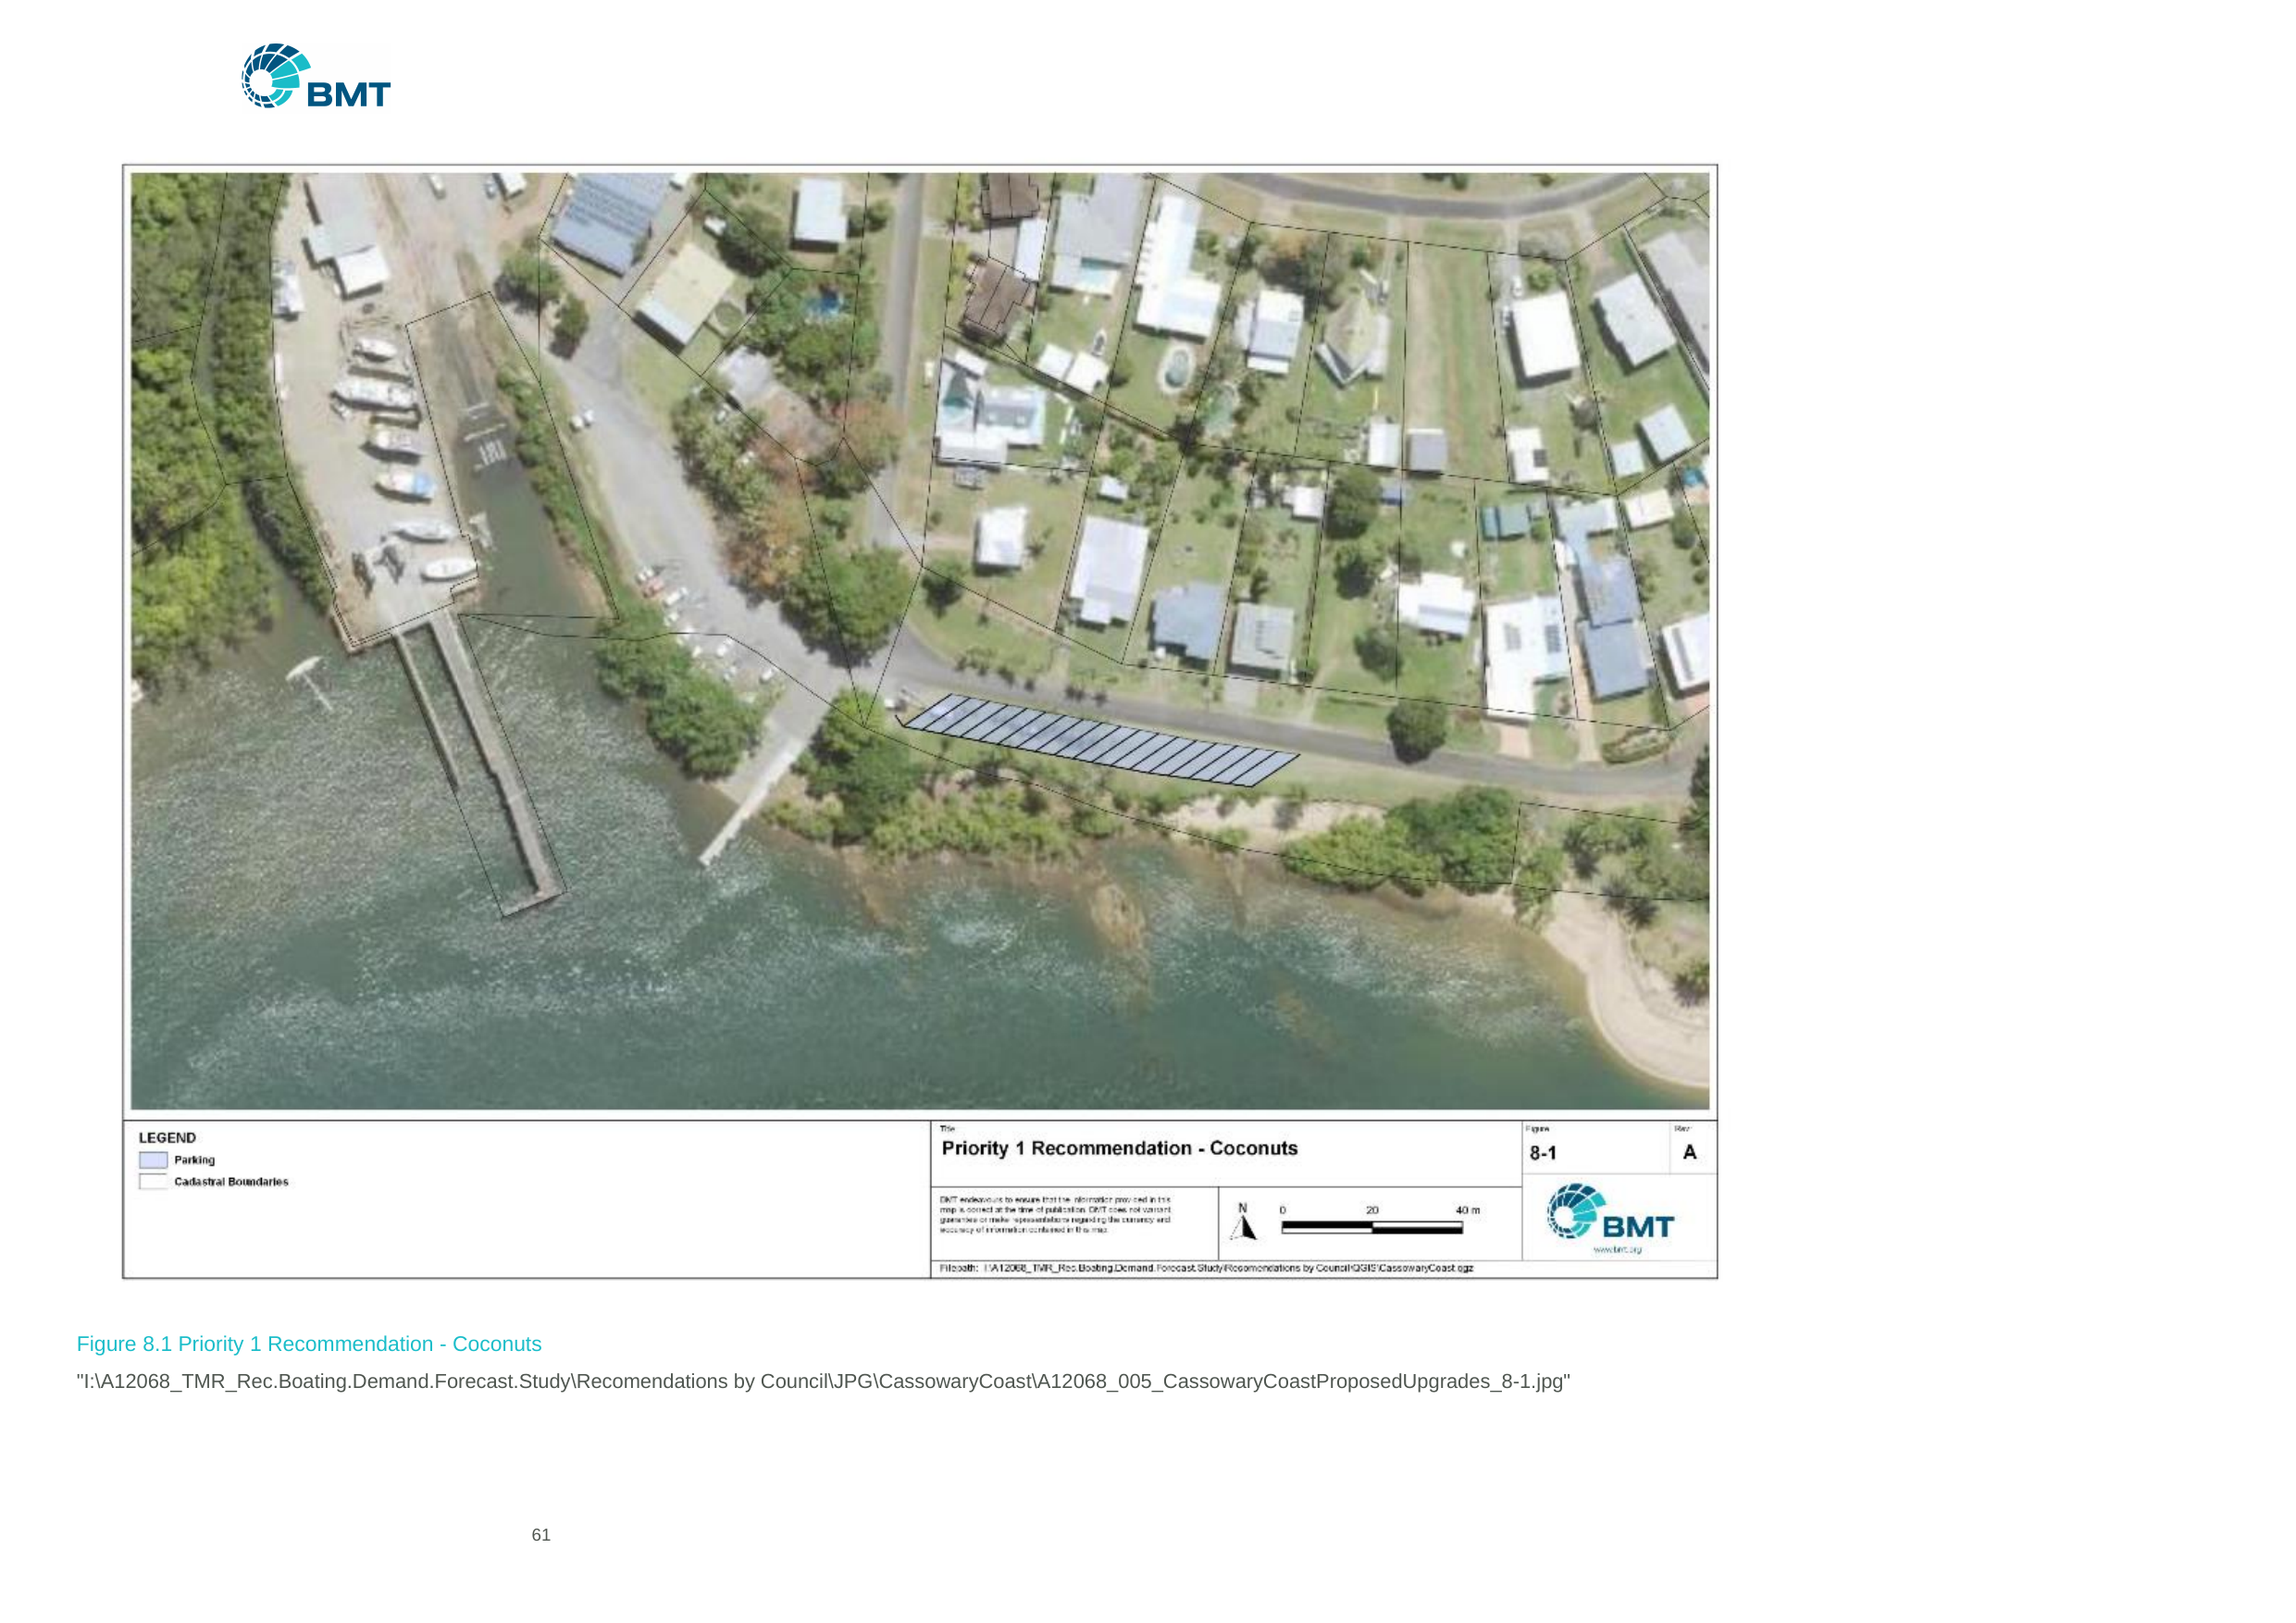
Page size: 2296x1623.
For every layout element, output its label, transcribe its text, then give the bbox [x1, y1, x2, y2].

title Priority 1 Recommendation - Coconuts [77, 1332, 2120, 1356]
picture [242, 43, 391, 114]
text "I:\A12068_TMR_Rec.Boating.Demand.Forecast.Study\Recomendations by Council\JPG\CassowaryCoast\A12068_005_CassowaryCoastProposedUpgrades_8-1.jpg" [77, 1369, 2120, 1393]
picture [76, 137, 1731, 1307]
